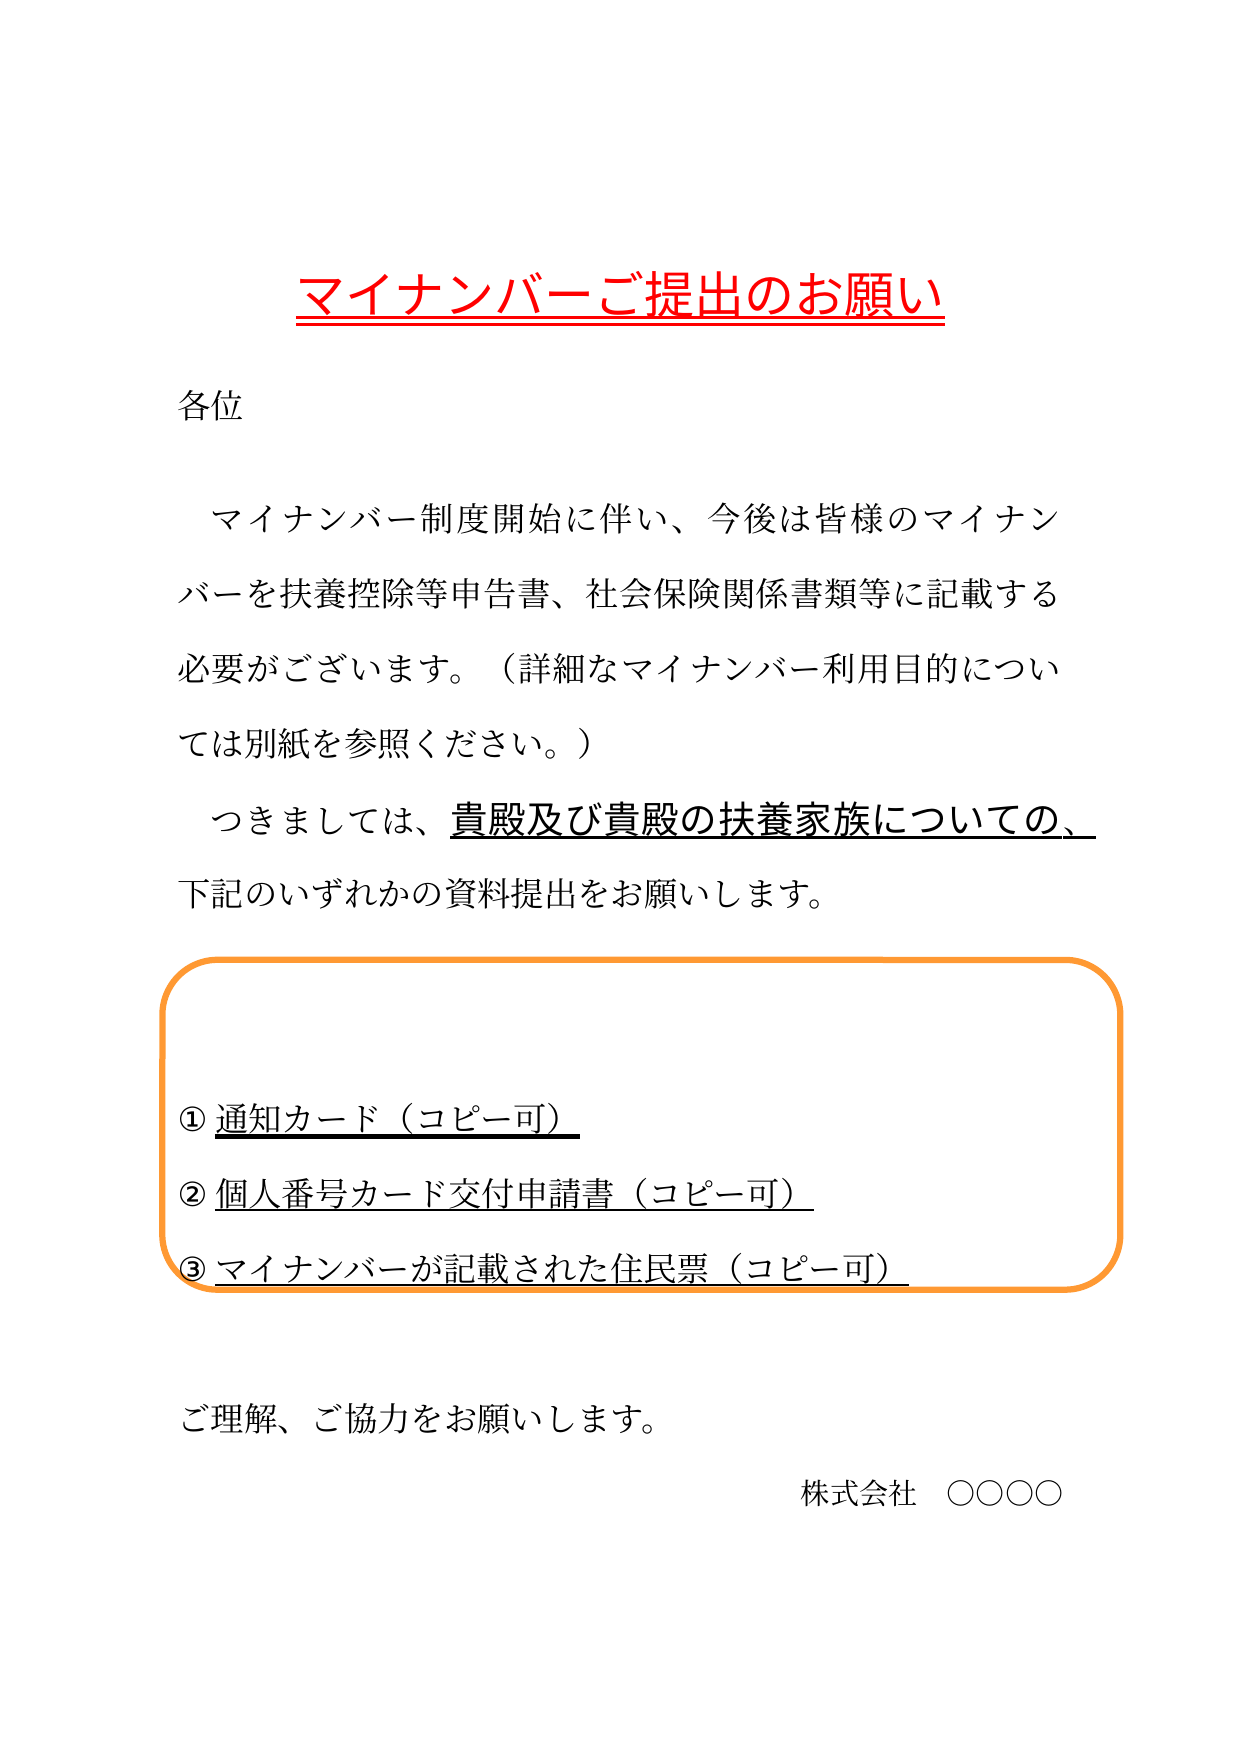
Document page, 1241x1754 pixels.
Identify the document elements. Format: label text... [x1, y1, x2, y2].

text 各位 [177, 367, 1063, 442]
text つきましては、貴殿及び貴殿の扶養家族についての、下記のいずれかの資料提出をお願いします。 [177, 779, 1063, 929]
text マイナンバー制度開始に伴い、今後は皆様のマイナンバーを扶養控除等申告書、社会保険関係書類等に記載する必要がございます。（詳細なマイナンバー利用目的については別紙を参照ください。） [177, 479, 1063, 779]
text マイナンバーご提出のお願い [177, 254, 1063, 329]
list マイナンバーが記載された住民票（コピー可） [177, 1229, 1063, 1304]
text 株式会社 ○○○○ [177, 1454, 1063, 1529]
list 通知カード（コピー可） [177, 1079, 1063, 1154]
text ご理解、ご協力をお願いします。 [177, 1379, 1063, 1454]
list 個人番号カード交付申請書（コピー可） [177, 1154, 1063, 1229]
